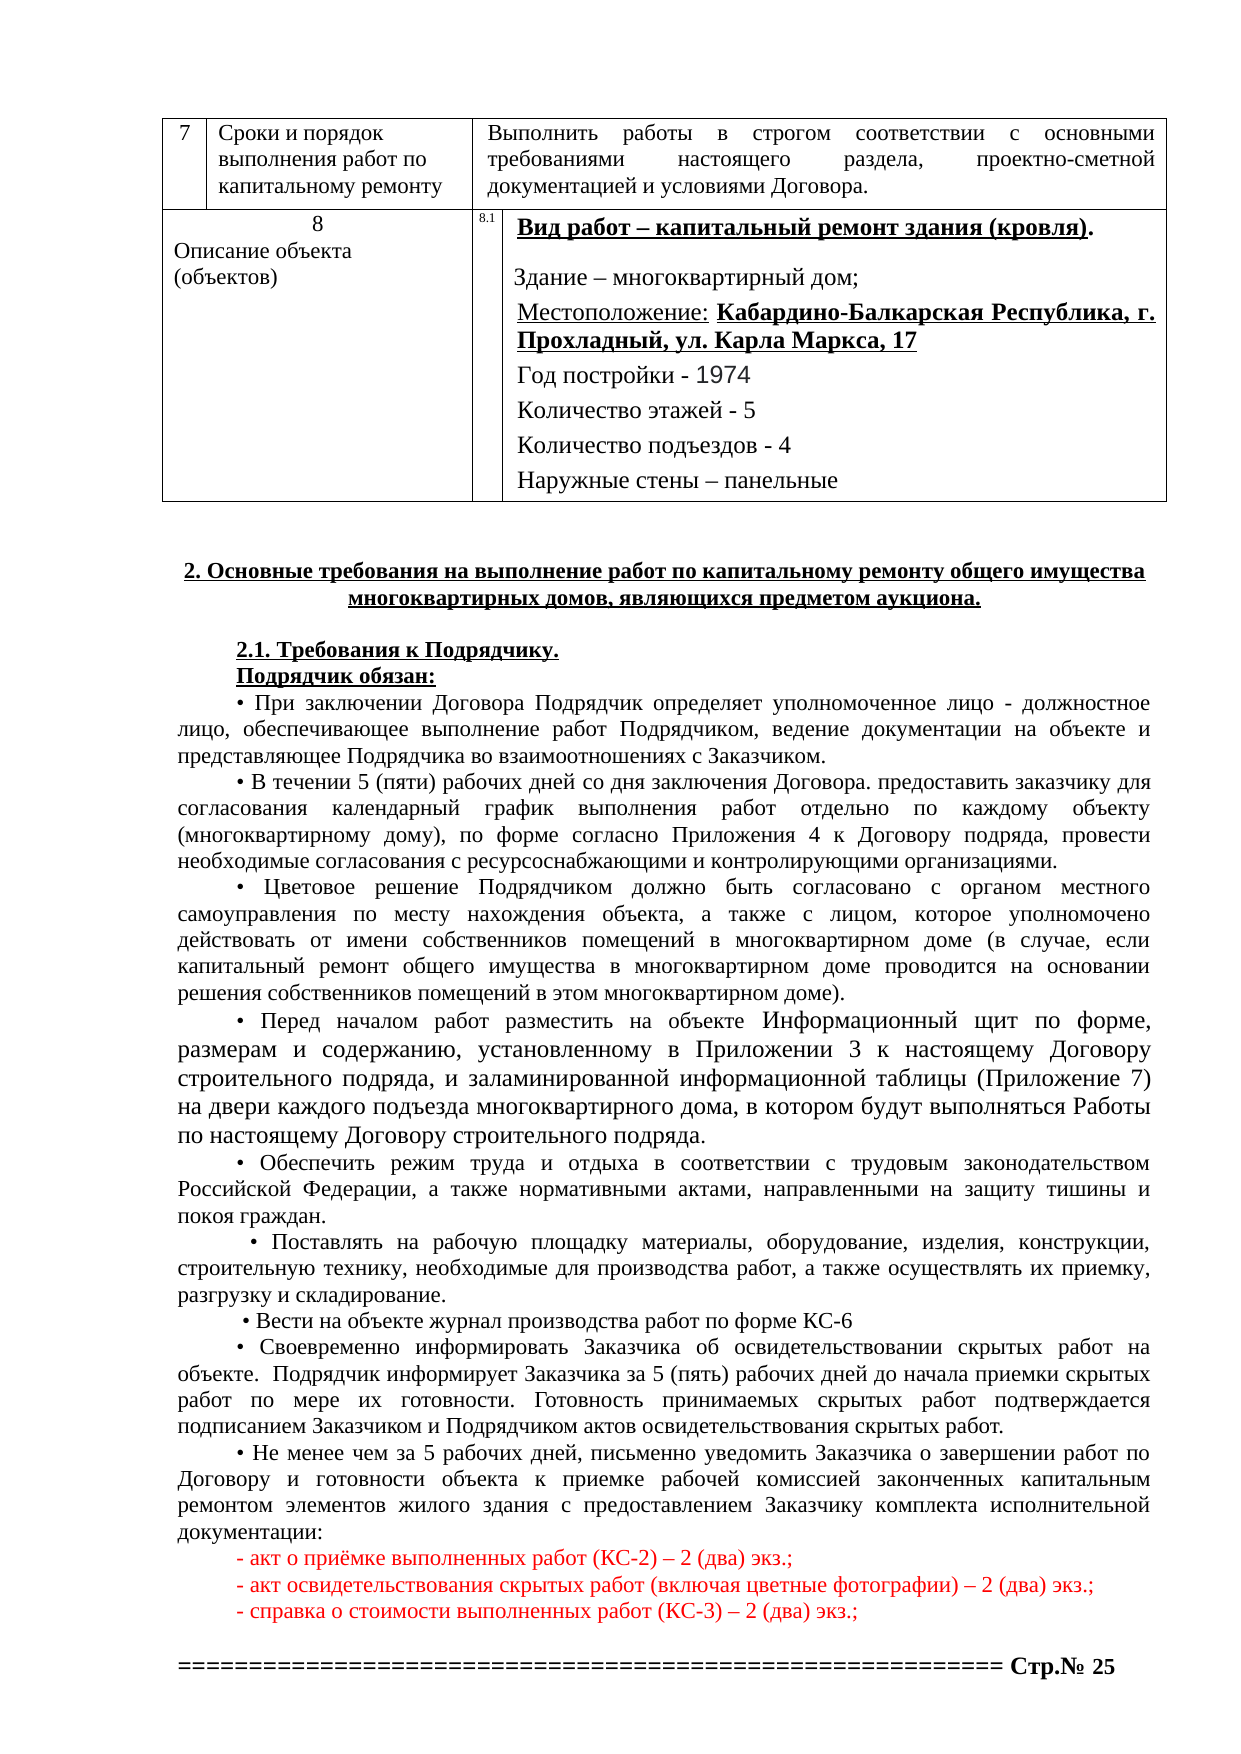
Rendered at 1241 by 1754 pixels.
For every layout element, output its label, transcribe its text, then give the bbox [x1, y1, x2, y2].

text • Цветовое решение Подрядчиком должно быть согласовано с органом местного самоуправления по месту нахождения объекта, а также с лицом, которое уполномочено действовать от имени собственников помещений в многоквартирном доме (в случае, если капитальный ремонт общего имущества в многоквартирном доме проводится на основании решения собственников помещений в этом многоквартирном доме). [177, 873, 1152, 1005]
text - акт освидетельствования скрытых работ (включая цветные фотографии) – 2 (два) экз.; [177, 1571, 1152, 1597]
text • Обеспечить режим труда и отдыха в соответствии с трудовым законодательством Российской Федерации, а также нормативными актами, направленными на защиту тишины и покоя граждан. [177, 1149, 1152, 1228]
text • Вести на объекте журнал производства работ по форме КС-6 [177, 1307, 1152, 1333]
text • Не менее чем за 5 рабочих дней, письменно уведомить Заказчика о завершении работ по Договору и готовности объекта к приемке рабочей комиссией законченных капитальным ремонтом элементов жилого здания с предоставлением Заказчику комплекта исполнительной документации: [177, 1439, 1152, 1544]
table_cell Вид работ – капитальный ремонт здания (кровля). Здание – многоквартирный дом; Местоположение: Кабардино-Балкарская Республика, г. Прохладный, ул. Карла Маркса, 17 Год постройки - 1974 Количество этажей - 5 Количество подъездов - 4 Наружные стены – панельные [503, 210, 1166, 501]
text - справка о стоимости выполненных работ (КС-3) – 2 (два) экз.; [177, 1597, 1152, 1623]
table_cell 8.1 [473, 210, 502, 501]
table_cell Выполнить работы в строгом соответствии с основными требованиями настоящего раздела, проектно-сметной документацией и условиями Договора. [473, 119, 1166, 209]
text • Поставлять на рабочую площадку материалы, оборудование, изделия, конструкции, строительную технику, необходимые для производства работ, а также осуществлять их приемку, разгрузку и складирование. [177, 1228, 1152, 1307]
table_cell 7 [163, 119, 206, 209]
text 2.1. Требования к Подрядчику. [177, 636, 1152, 663]
text • При заключении Договора Подрядчик определяет уполномоченное лицо - должностное лицо, обеспечивающее выполнение работ Подрядчиком, ведение документации на объекте и представляющее Подрядчика во взаимоотношениях с Заказчиком. [177, 689, 1152, 768]
text - акт о приёмке выполненных работ (КС-2) – 2 (два) экз.; [177, 1544, 1152, 1571]
text • В течении 5 (пяти) рабочих дней cо дня заключения Договора. предоставить заказчику для согласования календарный график выполнения работ отдельно по каждому объекту (многоквартирному дому), по форме согласно Приложения 4 к Договору подряда, провести необходимые согласования с ресурсоснабжающими и контролирующими организациями. [177, 768, 1152, 873]
table_cell Сроки и порядок выполнения работ по капитальному ремонту [207, 119, 472, 209]
text • Перед началом работ разместить на объекте Информационный щит по форме, размерам и содержанию, установленному в Приложении 3 к настоящему Договору строительного подряда, и заламинированной информационной таблицы (Приложение 7) на двери каждого подъезда многоквартирного дома, в котором будут выполняться Работы по настоящему Договору строительного подряда. [177, 1005, 1152, 1149]
table_cell 8 Описание объекта (объектов) [163, 210, 472, 501]
text • Своевременно информировать Заказчика об освидетельствовании скрытых работ на объекте. Подрядчик информирует Заказчика за 5 (пять) рабочих дней до начала приемки скрытых работ по мере их готовности. Готовность принимаемых скрытых работ подтверждается подписанием Заказчиком и Подрядчиком актов освидетельствования скрытых работ. [177, 1333, 1152, 1439]
text 2. Основные требования на выполнение работ по капитальному ремонту общего имущества многоквартирных домов, являющихся предметом аукциона. [177, 557, 1152, 610]
text Подрядчик обязан: [177, 663, 1152, 689]
